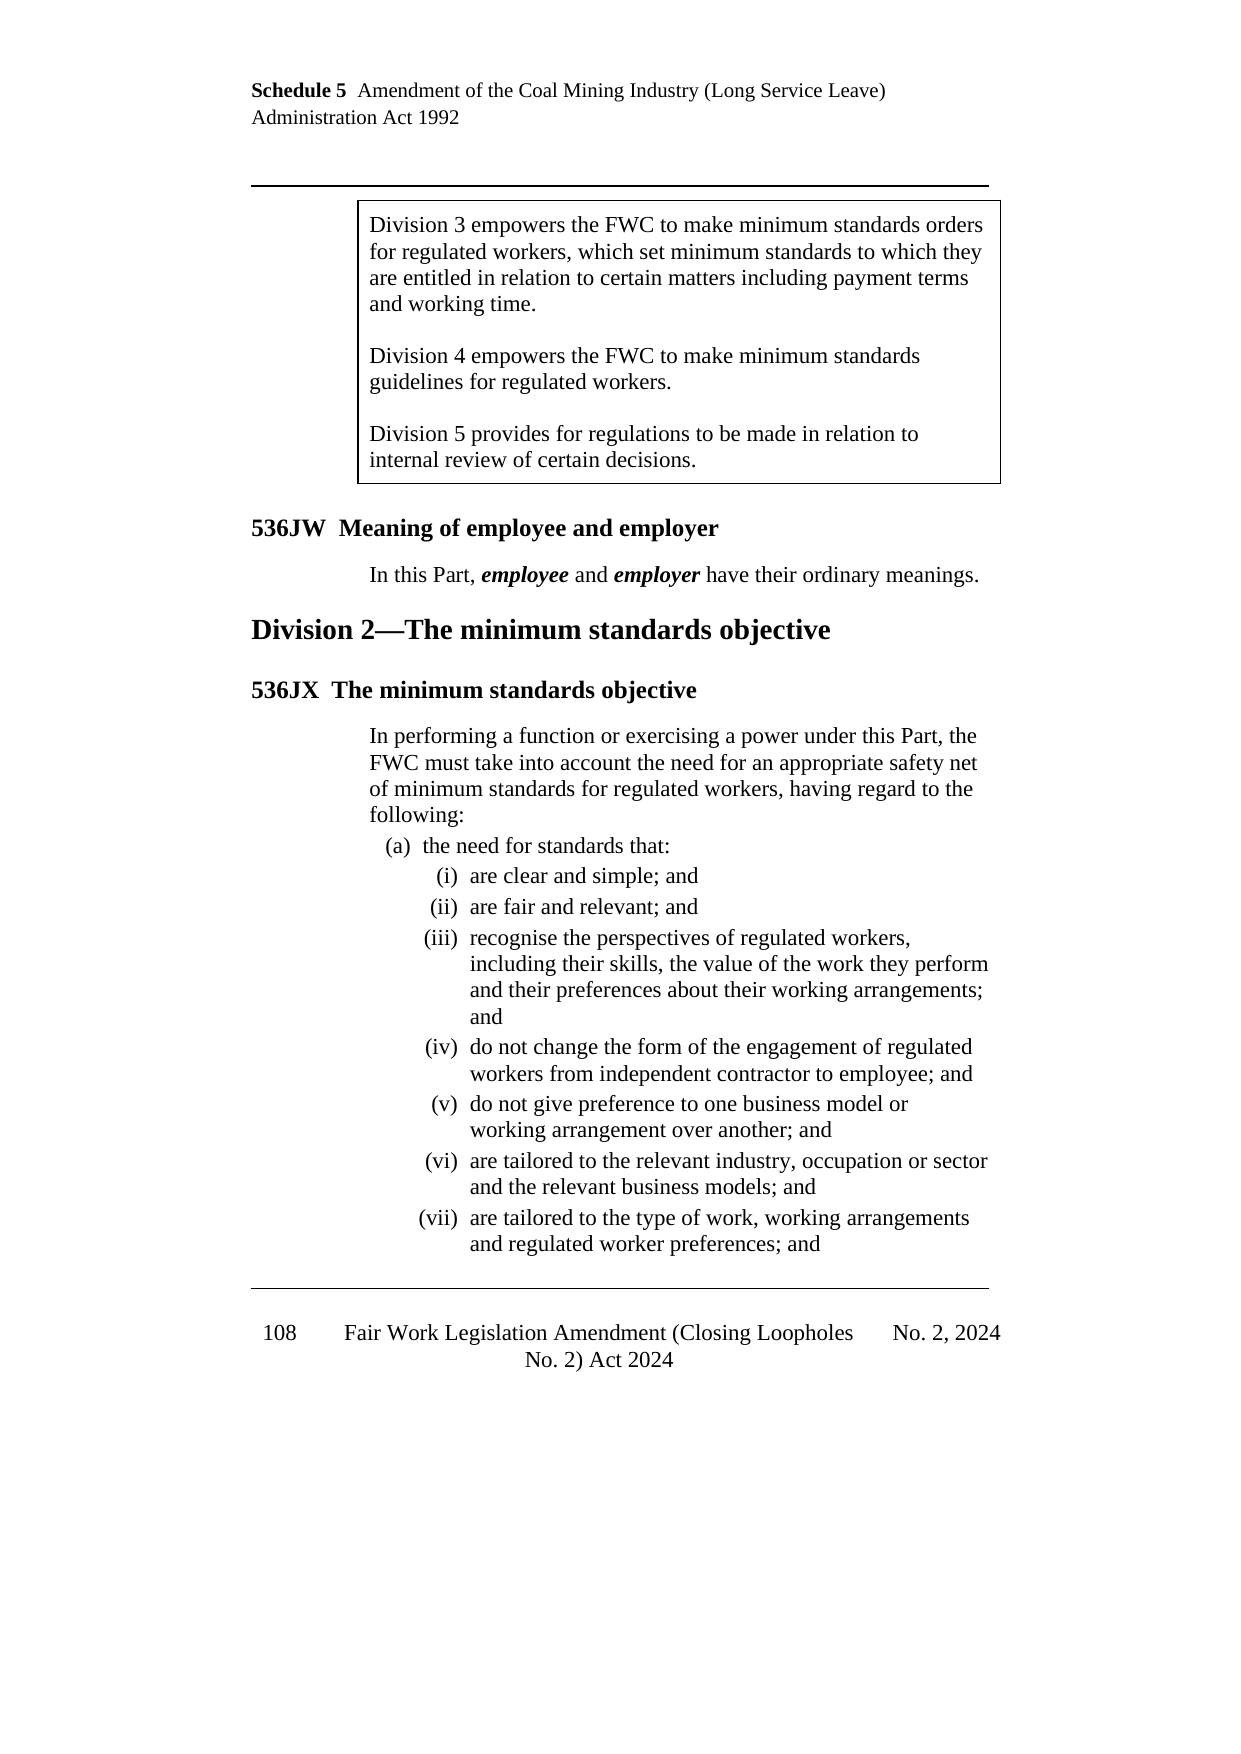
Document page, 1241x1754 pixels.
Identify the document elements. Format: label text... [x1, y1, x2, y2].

text (ii) are fair and relevant; and [251, 893, 989, 919]
text (i) are clear and simple; and [251, 863, 989, 889]
text (iv) do not change the form of the engagement of regulated workers from independent contractor to employee; and [251, 1033, 989, 1086]
text In performing a function or exercising a power under this Part, the FWC must take into account the need for an appropriate safety net of minimum standards for regulated workers, having regard to the following: [251, 722, 989, 828]
text (vii) are tailored to the type of work, working arrangements and regulated worker preferences; and [251, 1204, 989, 1257]
text 536JW Meaning of employee and employer [251, 513, 989, 542]
text In this Part, employee and employer have their ordinary meanings. [251, 561, 989, 587]
text (a) the need for standards that: [251, 832, 989, 858]
text (v) do not give preference to one business model or working arrangement over another; and [251, 1090, 989, 1143]
text Division 2—The minimum standards objective [251, 612, 989, 646]
text Division 5 provides for regulations to be made in relation to internal review of certain decisions. [359, 408, 1000, 483]
text Division 4 empowers the FWC to make minimum standards guidelines for regulated workers. [359, 330, 1000, 394]
text (vi) are tailored to the relevant industry, occupation or sector and the relevant business models; and [251, 1147, 989, 1200]
text Division 3 empowers the FWC to make minimum standards orders for regulated workers, which set minimum standards to which they are entitled in relation to certain matters including payment terms and working time. [359, 201, 1000, 317]
text (iii) recognise the perspectives of regulated workers, including their skills, the value of the work they perform and their preferences about their working arrangements; and [251, 924, 989, 1029]
text 536JX The minimum standards objective [251, 675, 989, 704]
